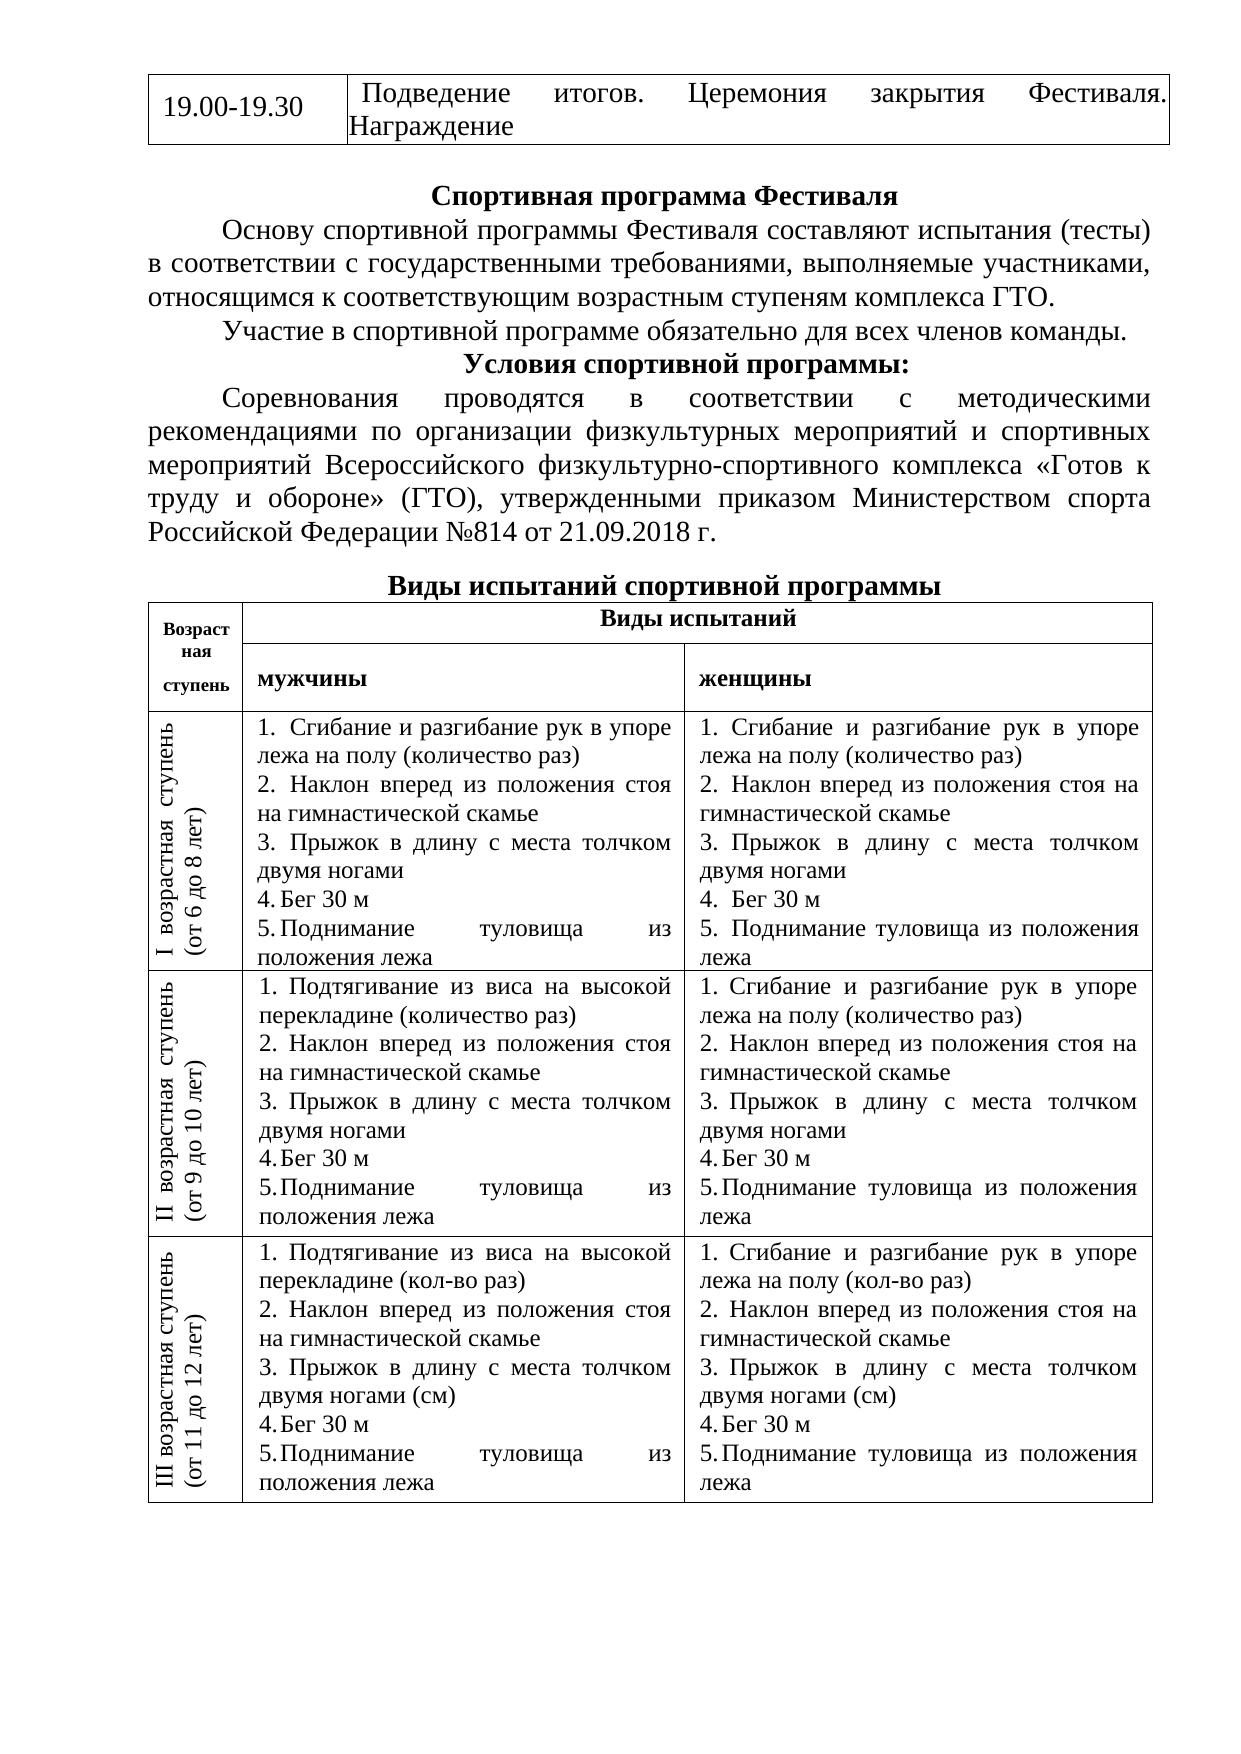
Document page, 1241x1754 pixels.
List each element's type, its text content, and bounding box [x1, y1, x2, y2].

list Соревнования проводятся в соответствии с методическими рекомендациями по организации физкультурных мероприятий и спортивных мероприятий Всероссийского физкультурно-спортивного комплекса «Готов к труду и обороне» (ГТО), утвержденными приказом Министерством спорта Российской Федерации №814 от 21.09.2018 г. [148, 380, 1152, 547]
table_cell женщины [685, 644, 1152, 711]
table_cell Подтягивание из виса на высокой перекладине (количество раз) Наклон вперед из положения стоя на гимнастической скамье Прыжок в длину с места толчком двумя ногами Бег 30 м Поднимание туловища из положения лежа [243, 971, 684, 1236]
table_cell I возрастная ступень (от 6 до 8 лет) [149, 712, 242, 970]
table_cell мужчины [243, 644, 684, 711]
table_cell 19.00-19.30 [149, 75, 347, 144]
table_cell Сгибание и разгибание рук в упоре лежа на полу (количество раз) Наклон вперед из положения стоя на гимнастической скамье Прыжок в длину с места толчком двумя ногами Бег 30 м Поднимание туловища из положения лежа [243, 712, 684, 970]
table_cell Подведение итогов. Церемония закрытия Фестиваля. Награждение [348, 75, 1169, 144]
table_header Возрастная ступень [149, 603, 242, 711]
table_header Виды испытаний [243, 603, 1152, 643]
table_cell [243, 1237, 684, 1502]
table_cell II возрастная ступень (от 9 до 10 лет) [149, 971, 242, 1236]
list Спортивная программа Фестиваля [148, 178, 1152, 212]
list Условия спортивной программы: [148, 346, 1152, 380]
text Виды испытаний спортивной программы [148, 568, 1152, 602]
table_cell III возрастная ступень (от 11 до 12 лет) [149, 1237, 242, 1502]
table_cell Сгибание и разгибание рук в упоре лежа на полу (количество раз) Наклон вперед из положения стоя на гимнастической скамье Прыжок в длину с места толчком двумя ногами Бег 30 м Поднимание туловища из положения лежа [685, 712, 1152, 970]
table_cell Сгибание и разгибание рук в упоре лежа на полу (количество раз) Наклон вперед из положения стоя на гимнастической скамье Прыжок в длину с места толчком двумя ногами Бег 30 м Поднимание туловища из положения лежа [685, 971, 1152, 1236]
list Участие в спортивной программе обязательно для всех членов команды. [148, 313, 1152, 346]
list Основу спортивной программы Фестиваля составляют испытания (тесты) в соответствии с государственными требованиями, выполняемые участниками, относящимся к соответствующим возрастным ступеням комплекса ГТО. [148, 212, 1152, 313]
